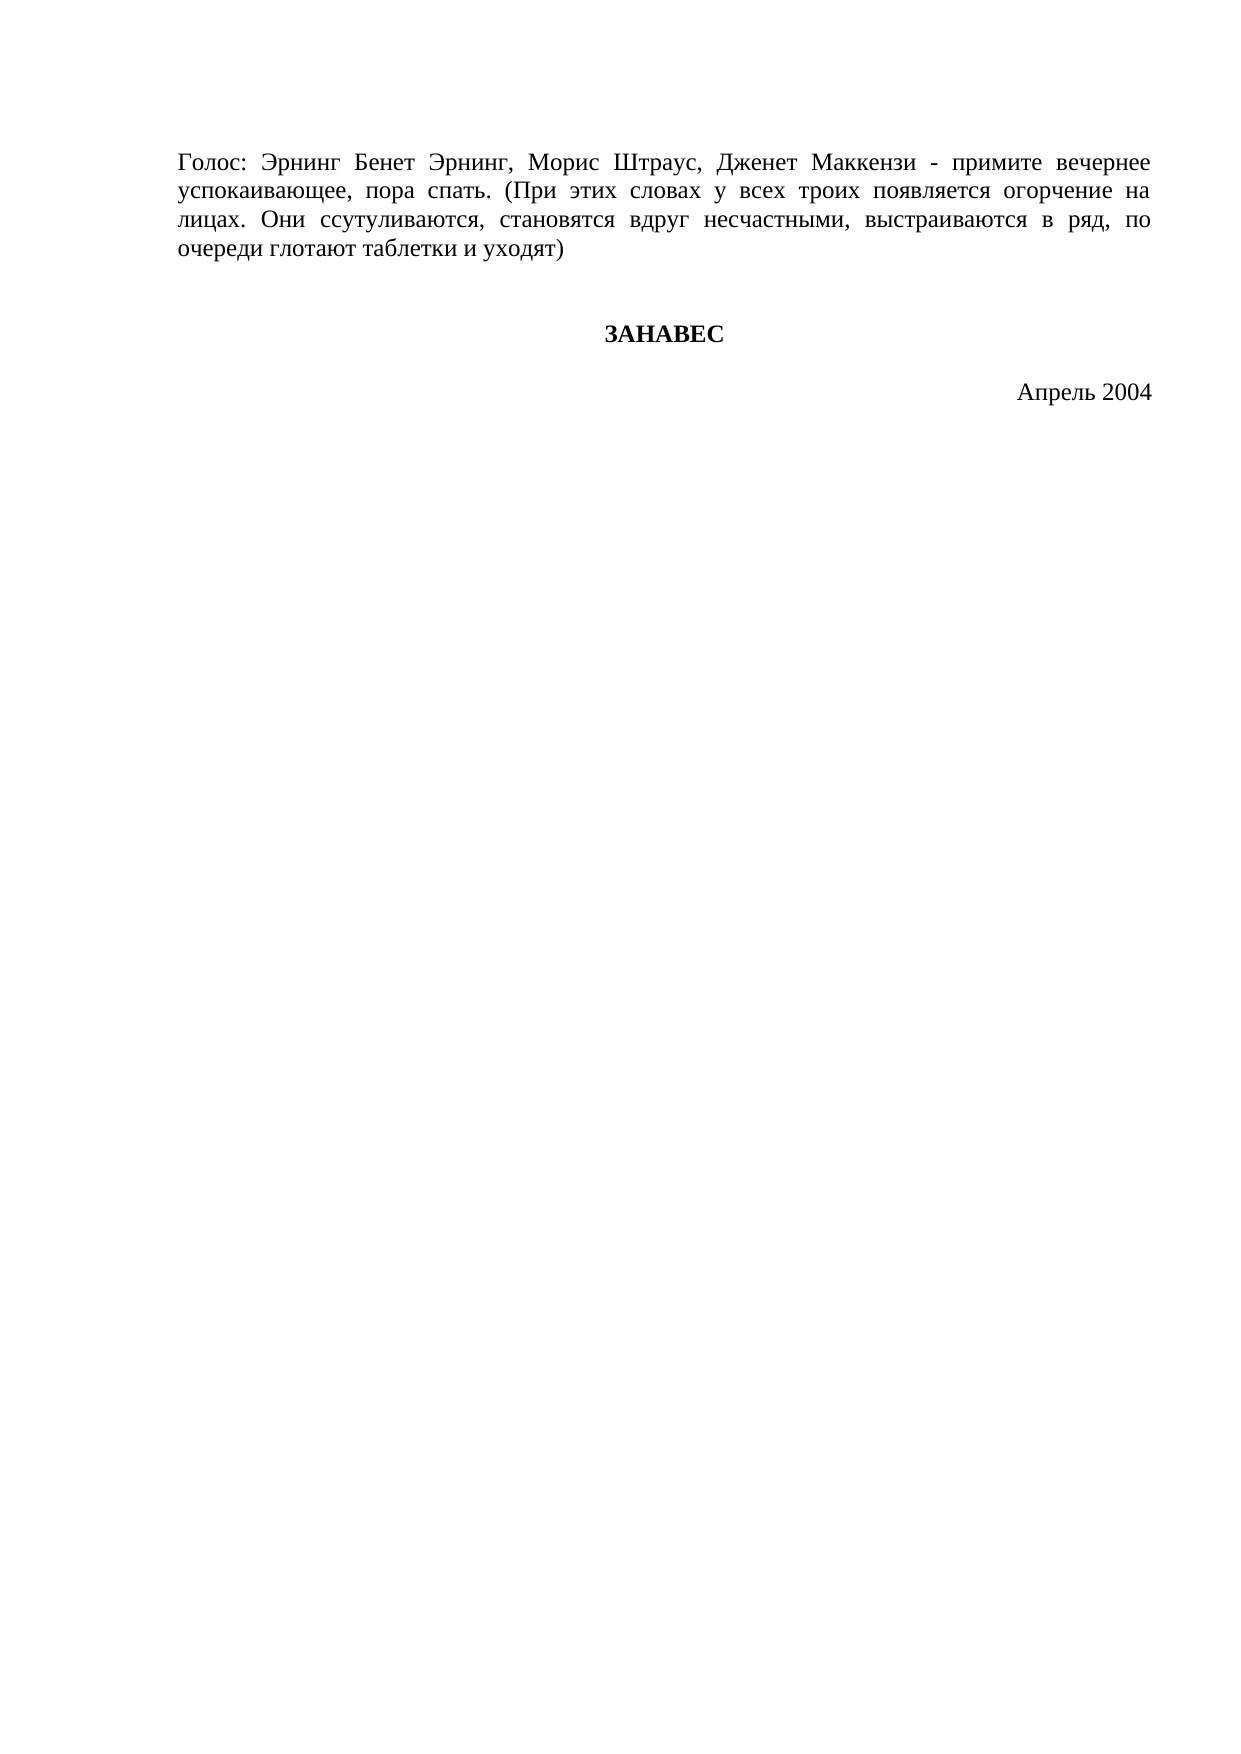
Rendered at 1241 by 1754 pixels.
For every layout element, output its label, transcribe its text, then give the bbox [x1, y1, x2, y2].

text Голос: Эрнинг Бенет Эрнинг, Морис Штраус, Дженет Маккензи - примите вечернее успокаивающее, пора спать. (При этих словах у всех троих появляется огорчение на лицах. Они ссутуливаются, становятся вдруг несчастными, выстраиваются в ряд, по очереди глотают таблетки и уходят) [177, 147, 1152, 262]
text ЗАНАВЕС [177, 319, 1152, 348]
text Апрель 2004 [177, 377, 1152, 406]
